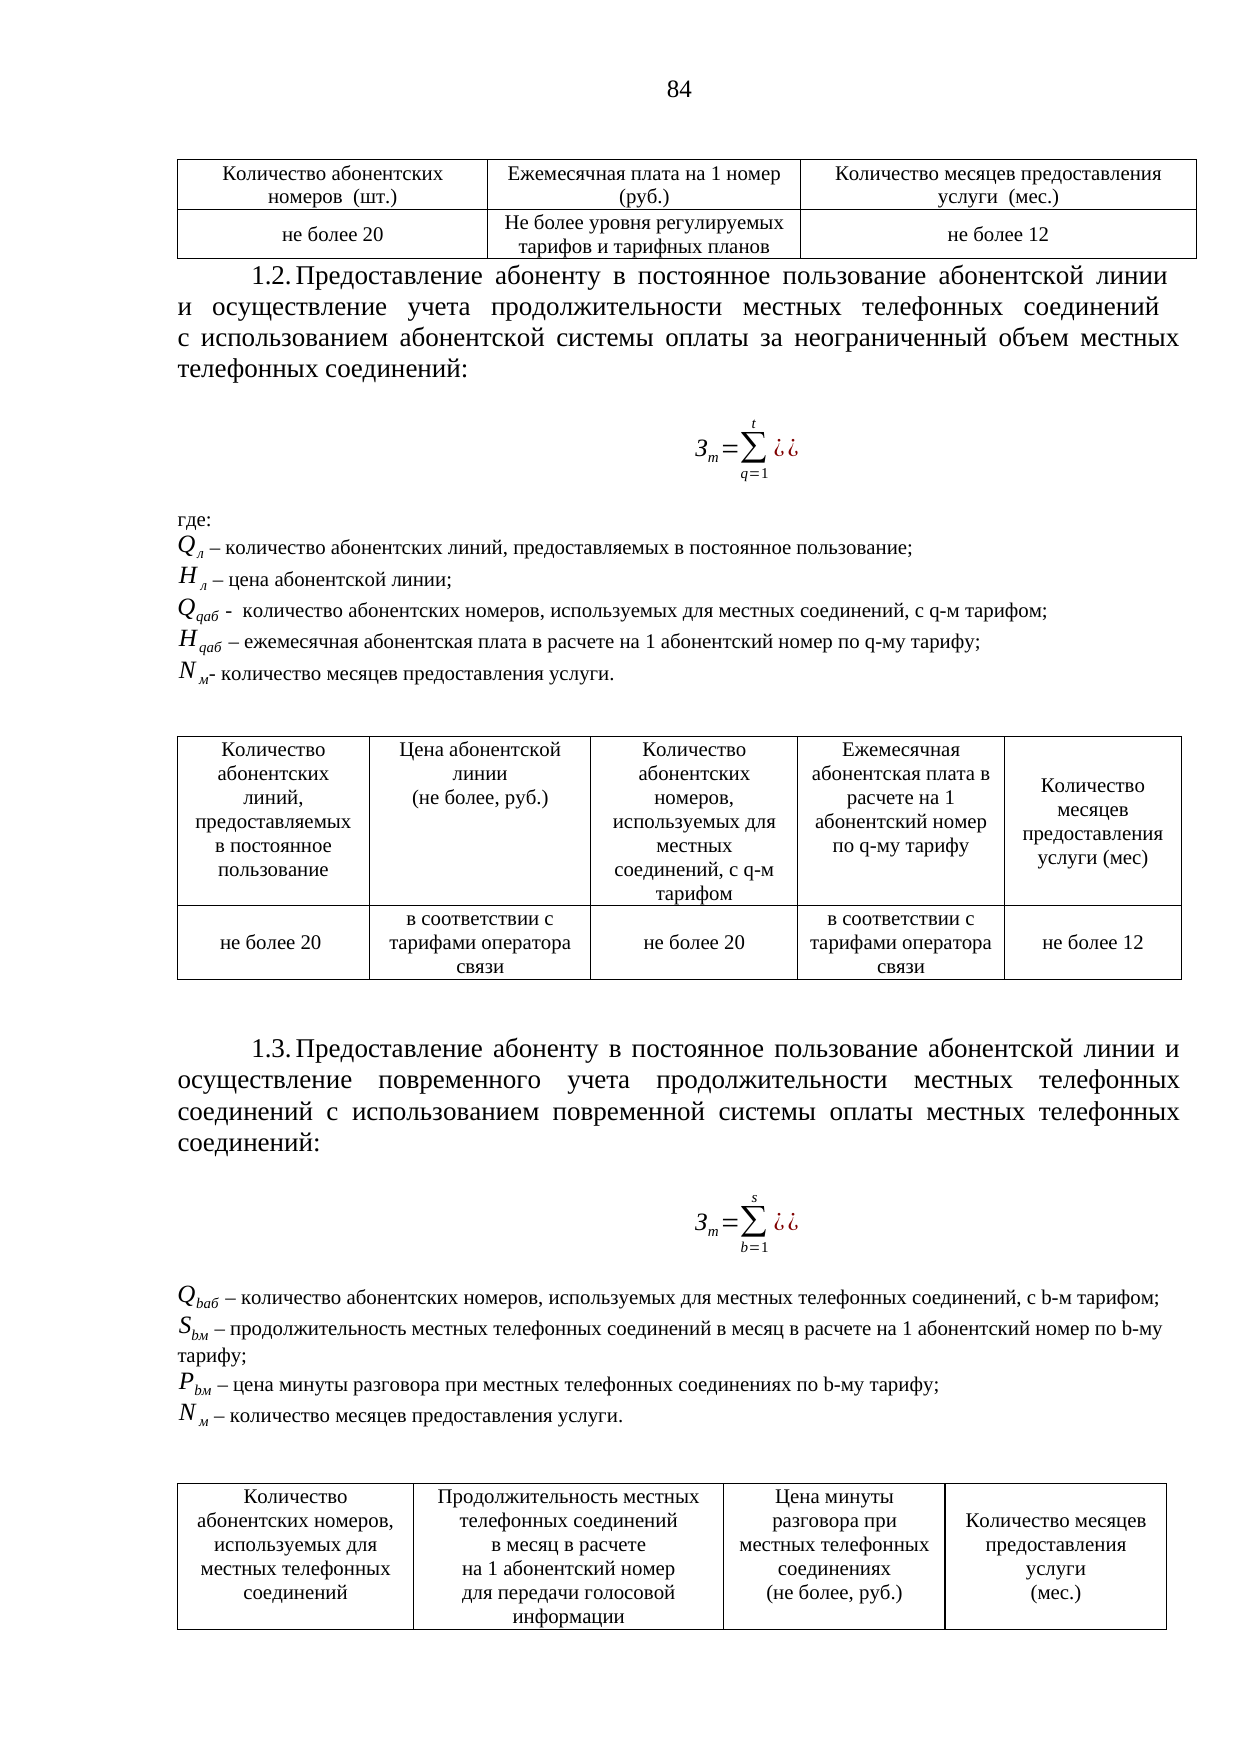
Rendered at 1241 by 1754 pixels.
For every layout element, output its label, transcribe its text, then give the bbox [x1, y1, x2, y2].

list Предоставление абоненту в постоянное пользование абонентской линии и осуществление учета продолжительности местных телефонных соединений с использованием абонентской системы оплаты за неограниченный объем местных телефонных соединений: [177, 259, 1181, 383]
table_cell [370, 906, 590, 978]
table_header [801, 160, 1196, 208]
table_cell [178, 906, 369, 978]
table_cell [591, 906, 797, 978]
text где: [177, 507, 1181, 531]
text – цена минуты разговора при местных телефонных соединениях по b-му тарифу; [177, 1367, 1181, 1399]
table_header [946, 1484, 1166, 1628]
text – ежемесячная абонентская плата в расчете на 1 абонентский номер по q-му тарифу; [177, 625, 1181, 656]
text – продолжительность местных телефонных соединений в месяц в расчете на 1 абонентский номер по b-му тарифу; [177, 1312, 1181, 1367]
text – количество абонентских линий, предоставляемых в постоянное пользование; [177, 531, 1181, 562]
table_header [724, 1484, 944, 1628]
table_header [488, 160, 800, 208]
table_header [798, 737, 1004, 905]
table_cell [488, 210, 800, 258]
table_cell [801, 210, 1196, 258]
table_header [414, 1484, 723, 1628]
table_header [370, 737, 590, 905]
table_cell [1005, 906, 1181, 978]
text - количество месяцев предоставления услуги. [177, 656, 1181, 688]
text – цена абонентской линии; [177, 562, 1181, 593]
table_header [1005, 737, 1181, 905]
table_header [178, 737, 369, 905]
text – количество месяцев предоставления услуги. [177, 1399, 1181, 1430]
list Предоставление абоненту в постоянное пользование абонентской линии и осуществление повременного учета продолжительности местных телефонных соединений с использованием повременной системы оплаты местных телефонных соединений: [177, 1032, 1181, 1157]
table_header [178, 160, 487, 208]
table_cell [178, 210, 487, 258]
text – количество абонентских номеров, используемых для местных телефонных соединений, с b-м тарифом; [177, 1281, 1181, 1312]
text - количество абонентских номеров, используемых для местных соединений, с q-м тарифом; [177, 593, 1181, 625]
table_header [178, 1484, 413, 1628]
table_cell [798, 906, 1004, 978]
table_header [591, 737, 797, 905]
